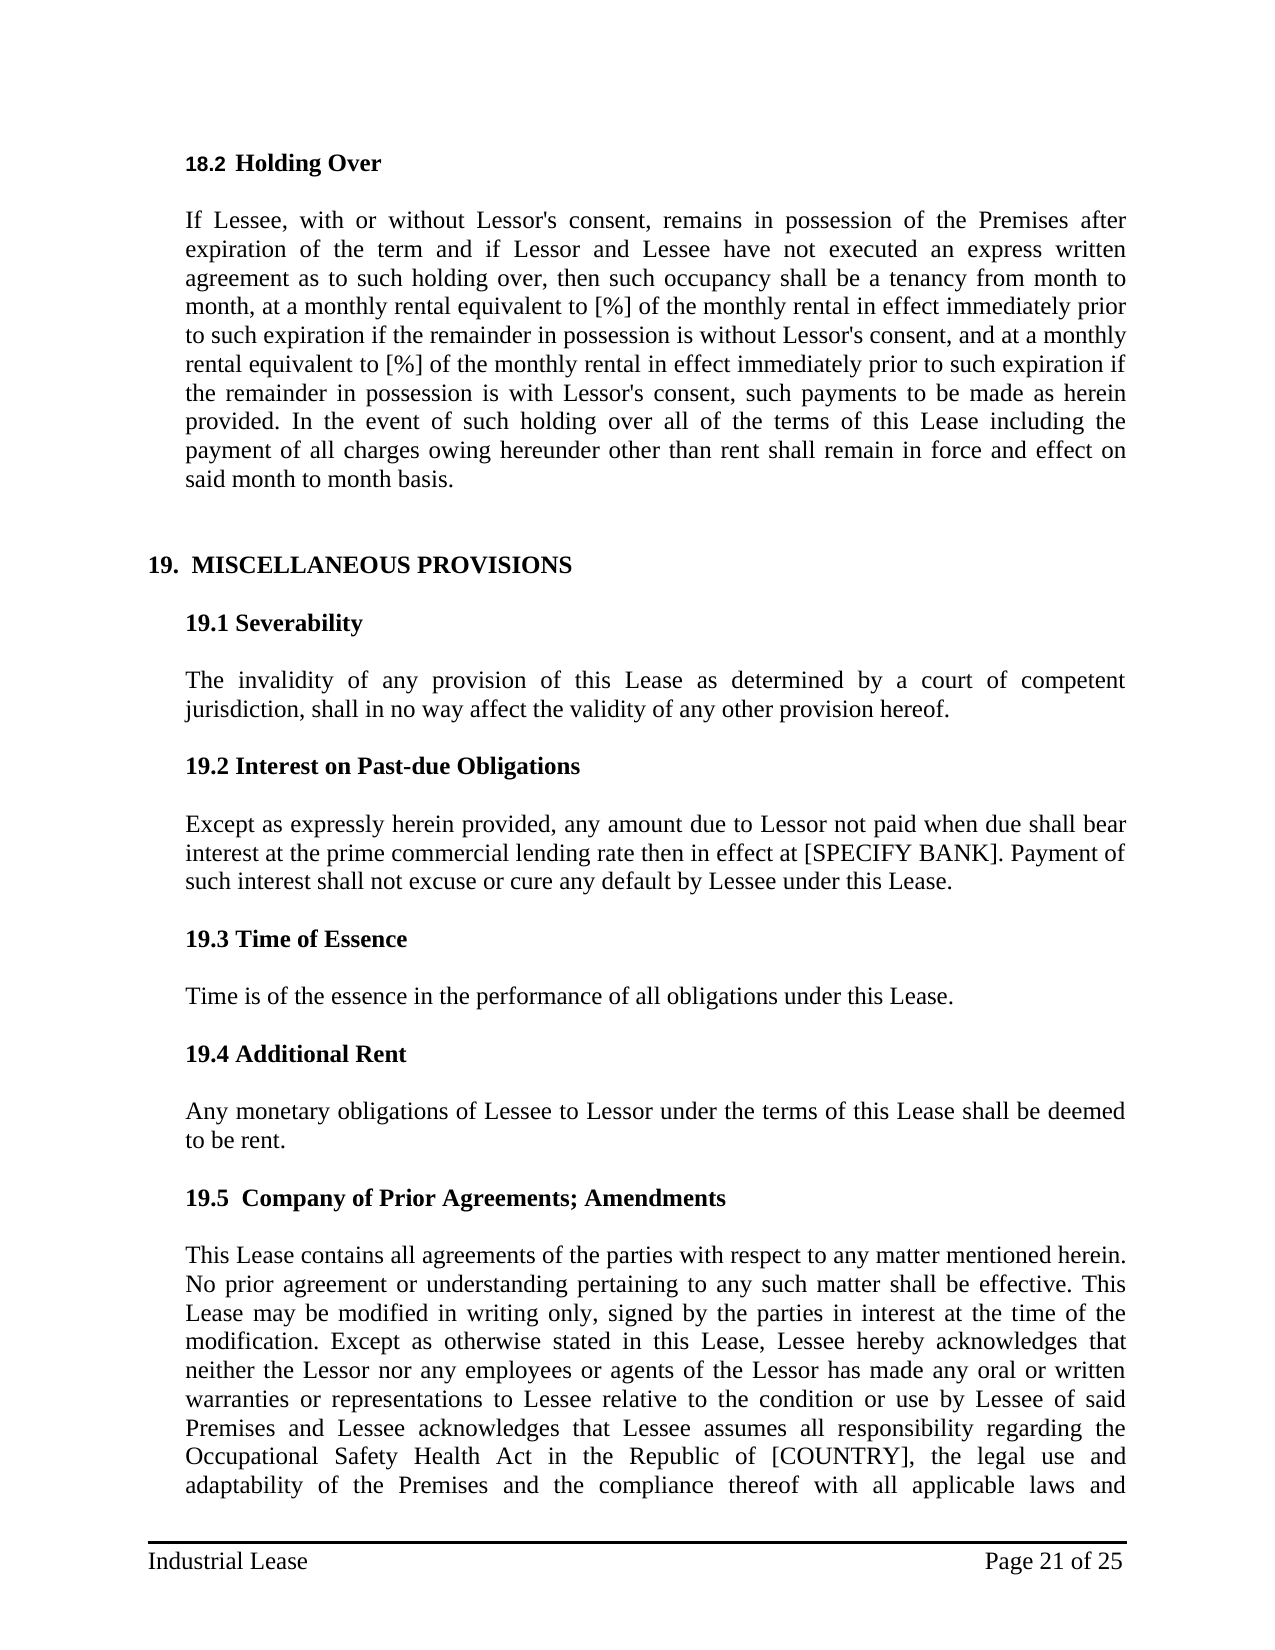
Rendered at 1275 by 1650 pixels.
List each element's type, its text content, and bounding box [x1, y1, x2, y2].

list Holding Over [185, 148, 1127, 176]
list Additional Rent [185, 1039, 1127, 1068]
text The invalidity of any provision of this Lease as determined by a court of competent jurisdiction, shall in no way affect the validity of any other provision hereof. [185, 665, 1127, 723]
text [185, 1240, 1127, 1499]
list Severability [185, 608, 1127, 636]
text If Lessee, with or without Lessor's consent, remains in possession of the Premises after expiration of the term and if Lessor and Lessee have not executed an express written agreement as to such holding over, then such occupancy shall be a tenancy from month to month, at a monthly rental equivalent to [%] of the monthly rental in effect immediately prior to such expiration if the remainder in possession is without Lessor's consent, and at a monthly rental equivalent to [%] of the monthly rental in effect immediately prior to such expiration if the remainder in possession is with Lessor's consent, such payments to be made as herein provided. In the event of such holding over all of the terms of this Lease including the payment of all charges owing hereunder other than rent shall remain in force and effect on said month to month basis. [185, 205, 1127, 493]
text 19.5 Company of Prior Agreements; Amendments [185, 1183, 1127, 1211]
text Time is of the essence in the performance of all obligations under this Lease. [185, 981, 1127, 1010]
list Time of Essence [185, 924, 1127, 953]
text Except as expressly herein provided, any amount due to Lessor not paid when due shall bear interest at the prime commercial lending rate then in effect at [SPECIFY BANK]. Payment of such interest shall not excuse or cure any default by Lessee under this Lease. [185, 809, 1127, 895]
text 19. MISCELLANEOUS PROVISIONS [148, 550, 1127, 579]
list Interest on Past-due Obligations [185, 751, 1127, 780]
text Any monetary obligations of Lessee to Lessor under the terms of this Lease shall be deemed to be rent. [185, 1096, 1127, 1154]
